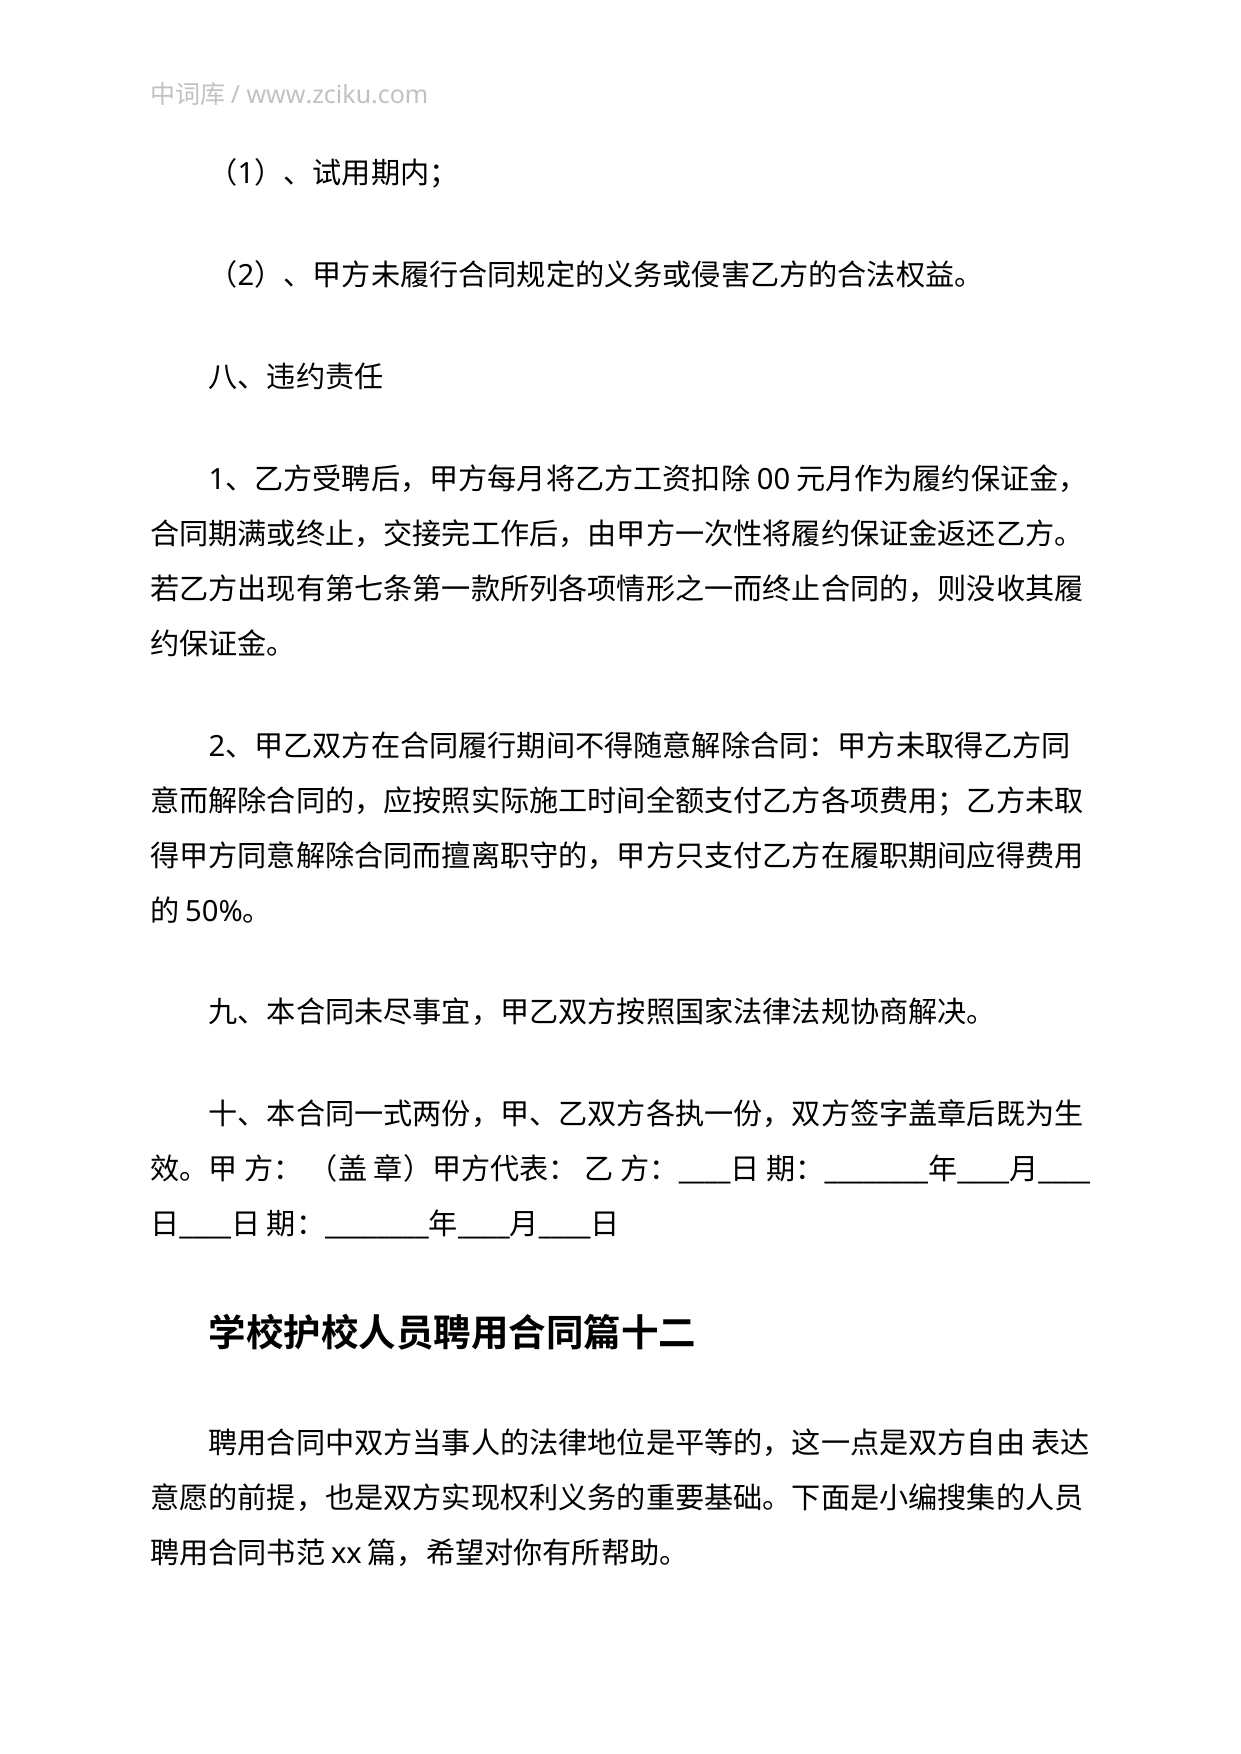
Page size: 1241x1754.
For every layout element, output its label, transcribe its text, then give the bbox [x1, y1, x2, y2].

text 八、违约责任 [150, 354, 1090, 396]
text （2）、甲方未履行合同规定的义务或侵害乙方的合法权益。 [150, 252, 1090, 294]
text 学校护校人员聘用合同篇十二 [150, 1303, 1090, 1357]
text 九、本合同未尽事宜，甲乙双方按照国家法律法规协商解决。 [150, 989, 1090, 1031]
text （1）、试用期内； [150, 150, 1090, 192]
text 1、乙方受聘后，甲方每月将乙方工资扣除 00元月作为履约保证金，合同期满或终止，交接完工作后，由甲方一次性将履约保证金返还乙方。若乙方出现有第七条第一款所列各项情形之一而终止合同的，则没收其履约保证金。 [150, 456, 1090, 663]
text 聘用合同中双方当事人的法律地位是平等的，这一点是双方自由 表达意愿的前提，也是双方实现权利义务的重要基础。下面是小编搜集的人员聘用合同书范xx篇，希望对你有所帮助。 [150, 1420, 1090, 1572]
text 十、本合同一式两份，甲、乙双方各执一份，双方签字盖章后既为生效。甲 方： （盖 章）甲方代表： 乙 方：____日 期：________年____月____日____日 期：________年____月____日 [150, 1091, 1090, 1243]
text 2、甲乙双方在合同履行期间不得随意解除合同：甲方未取得乙方同意而解除合同的，应按照实际施工时间全额支付乙方各项费用；乙方未取得甲方同意解除合同而擅离职守的，甲方只支付乙方在履职期间应得费用的50%。 [150, 722, 1090, 929]
